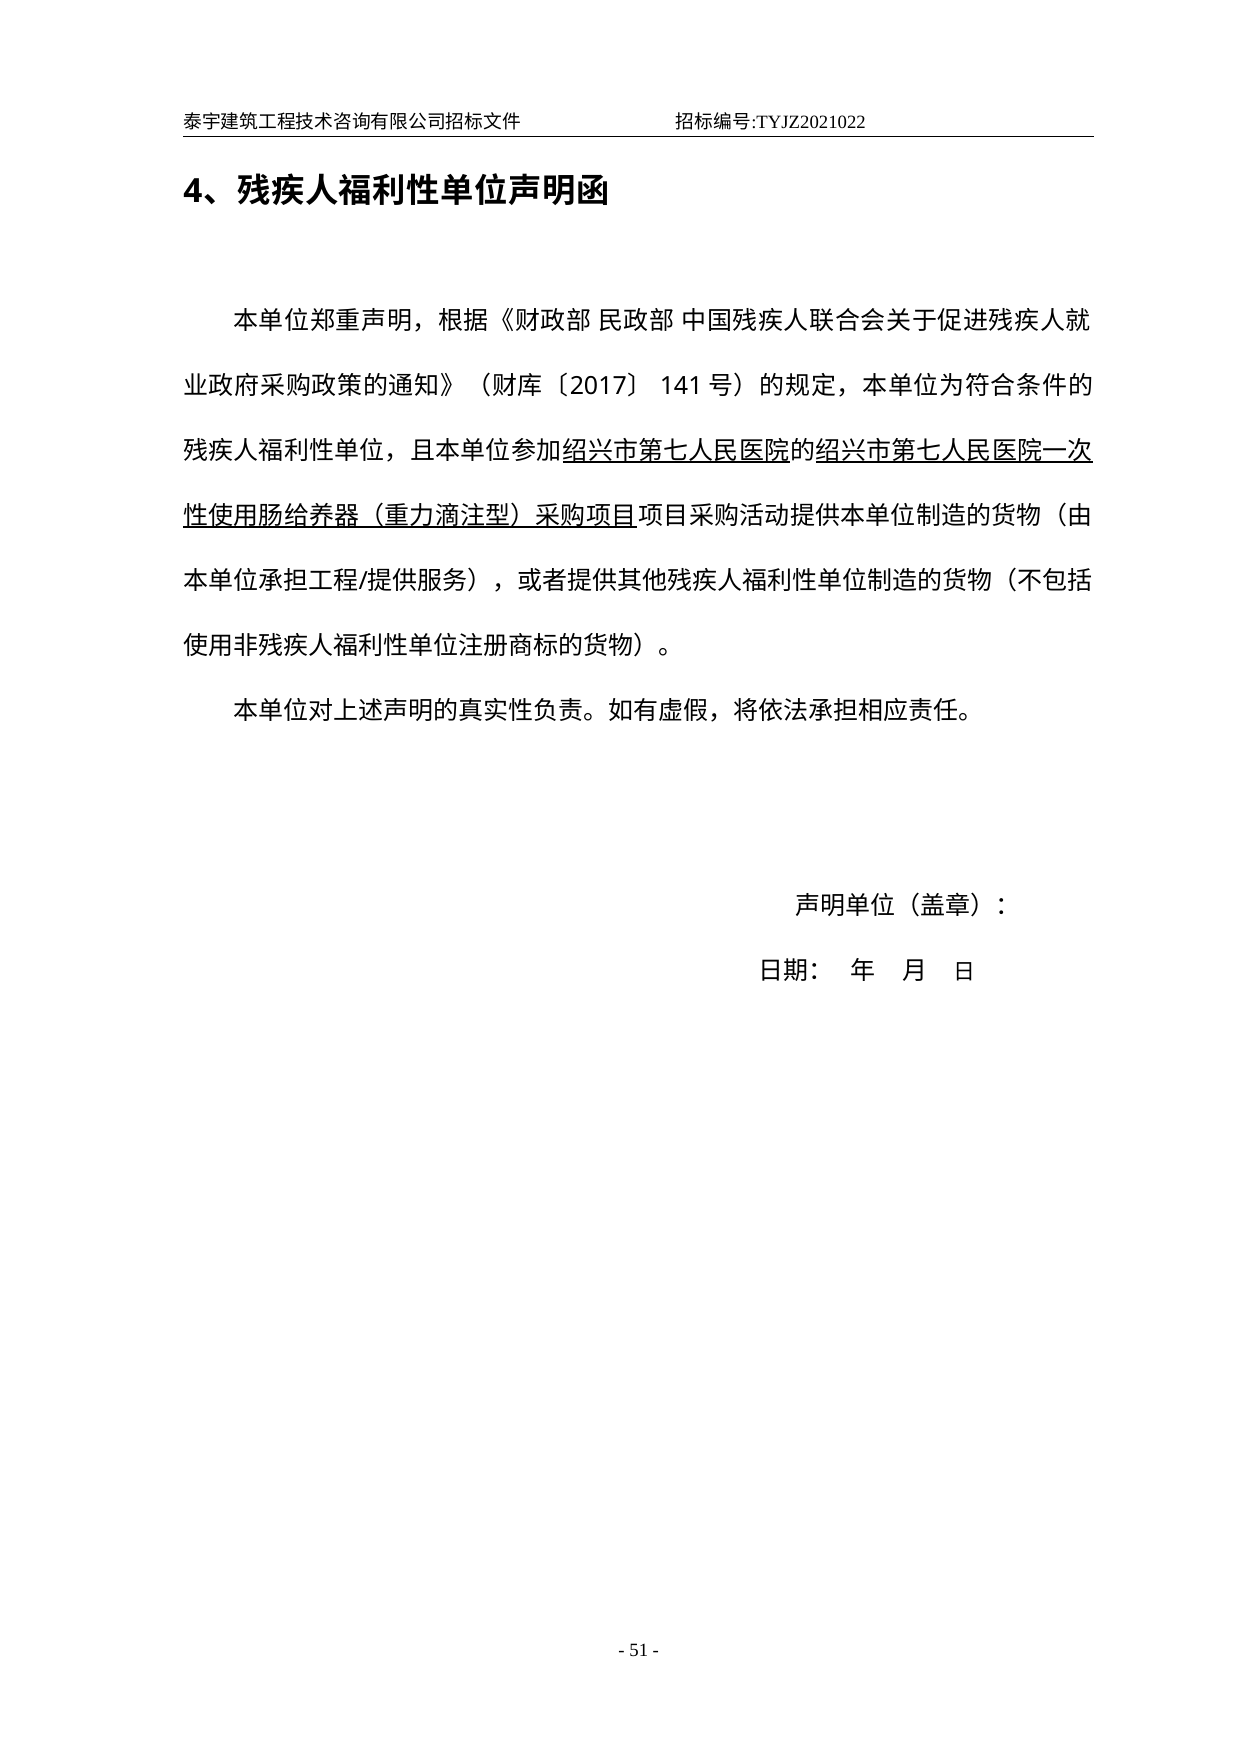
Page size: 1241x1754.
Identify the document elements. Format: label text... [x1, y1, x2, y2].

text 本单位郑重声明，根据《财政部 民政部 中国残疾人联合会关于促进残疾人就业政府采购政策的通知》（财库〔2017〕 141号）的规定，本单位为符合条件的残疾人福利性单位，且本单位参加绍兴市第七人民医院的绍兴市第七人民医院一次性使用肠给养器（重力滴注型）采购项目项目采购活动提供本单位制造的货物（由本单位承担工程/提供服务），或者提供其他残疾人福利性单位制造的货物（不包括使用非残疾人福利性单位注册商标的货物）。 [183, 286, 1094, 676]
text 4、残疾人福利性单位声明函 [183, 156, 1094, 221]
text 日期： 年 月 日 [183, 936, 1050, 1001]
text 本单位对上述声明的真实性负责。如有虚假，将依法承担相应责任。 [183, 676, 1094, 741]
text 声明单位（盖章）： [183, 871, 1050, 936]
